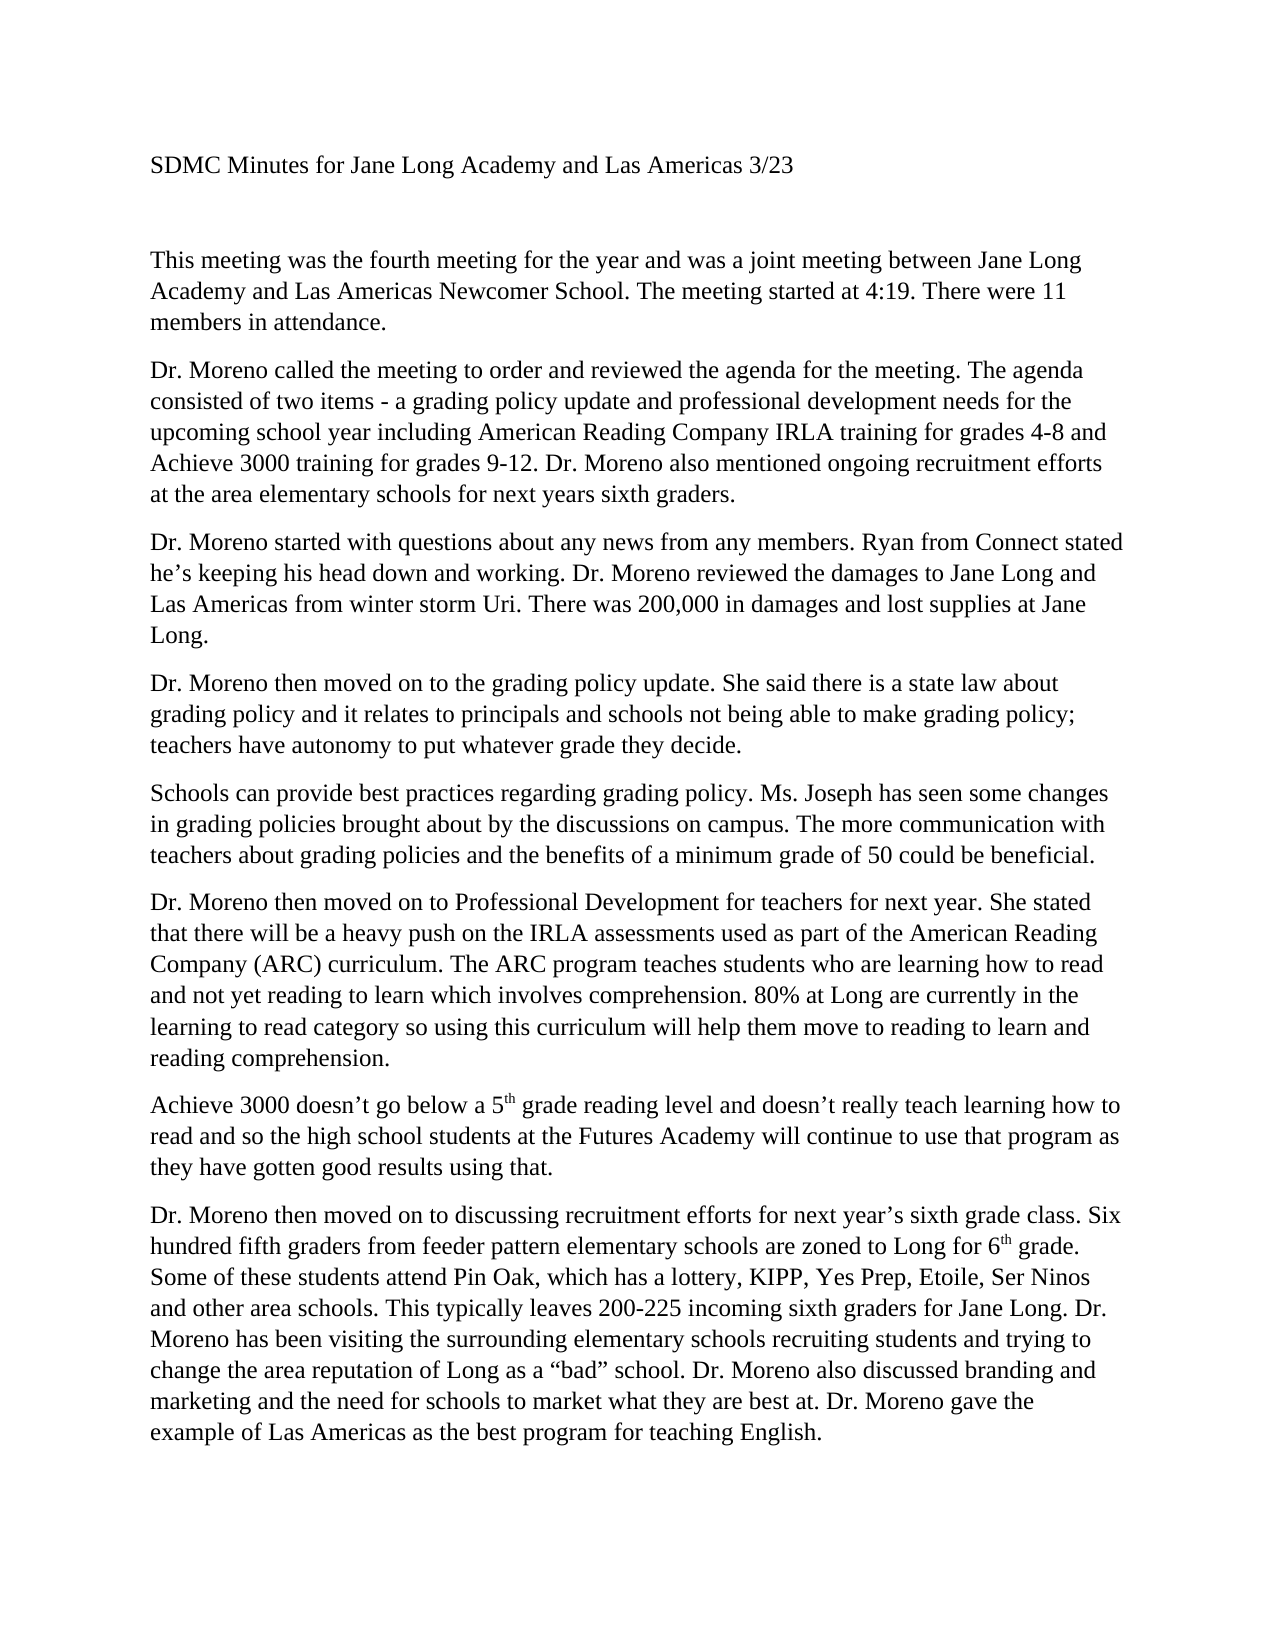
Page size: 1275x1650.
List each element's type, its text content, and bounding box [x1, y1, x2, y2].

text Achieve 3000 doesn’t go below a 5th grade reading level and doesn’t really teach learning how to read and so the high school students at the Futures Academy will continue to use that program as they have gotten good results using that. [150, 1090, 1125, 1181]
text Dr. Moreno then moved on to the grading policy update. She said there is a state law about grading policy and it relates to principals and schools not being able to make grading policy; teachers have autonomy to put whatever grade they decide. [150, 668, 1125, 759]
text Dr. Moreno called the meeting to order and reviewed the agenda for the meeting. The agenda consisted of two items - a grading policy update and professional development needs for the upcoming school year including American Reading Company IRLA training for grades 4-8 and Achieve 3000 training for grades 9-12. Dr. Moreno also mentioned ongoing recruitment efforts at the area elementary schools for next years sixth graders. [150, 355, 1125, 508]
text Dr. Moreno then moved on to Professional Development for teachers for next year. She stated that there will be a heavy push on the IRLA assessments used as part of the American Reading Company (ARC) curriculum. The ARC program teaches students who are learning how to read and not yet reading to learn which involves comprehension. 80% at Long are currently in the learning to read category so using this curriculum will help them move to reading to learn and reading comprehension. [150, 887, 1125, 1071]
text Dr. Moreno then moved on to discussing recruitment efforts for next year’s sixth grade class. Six hundred fifth graders from feeder pattern elementary schools are zoned to Long for 6th grade. Some of these students attend Pin Oak, which has a lottery, KIPP, Yes Prep, Etoile, Ser Ninos and other area schools. This typically leaves 200-225 incoming sixth graders for Jane Long. Dr. Moreno has been visiting the surrounding elementary schools recruiting students and trying to change the area reputation of Long as a “bad” school. Dr. Moreno also discussed branding and marketing and the need for schools to market what they are best at. Dr. Moreno gave the example of Las Americas as the best program for teaching English. [150, 1200, 1125, 1446]
text This meeting was the fourth meeting for the year and was a joint meeting between Jane Long Academy and Las Americas Newcomer School. The meeting started at 4:19. There were 11 members in attendance. [150, 245, 1125, 336]
text Schools can provide best practices regarding grading policy. Ms. Joseph has seen some changes in grading policies brought about by the discussions on campus. The more communication with teachers about grading policies and the benefits of a minimum grade of 50 could be beneficial. [150, 778, 1125, 868]
text Dr. Moreno started with questions about any news from any members. Ryan from Connect stated he’s keeping his head down and working. Dr. Moreno reviewed the damages to Jane Long and Las Americas from winter storm Uri. There was 200,000 in damages and lost supplies at Jane Long. [150, 527, 1125, 649]
text SDMC Minutes for Jane Long Academy and Las Americas 3/23 [150, 150, 1125, 179]
